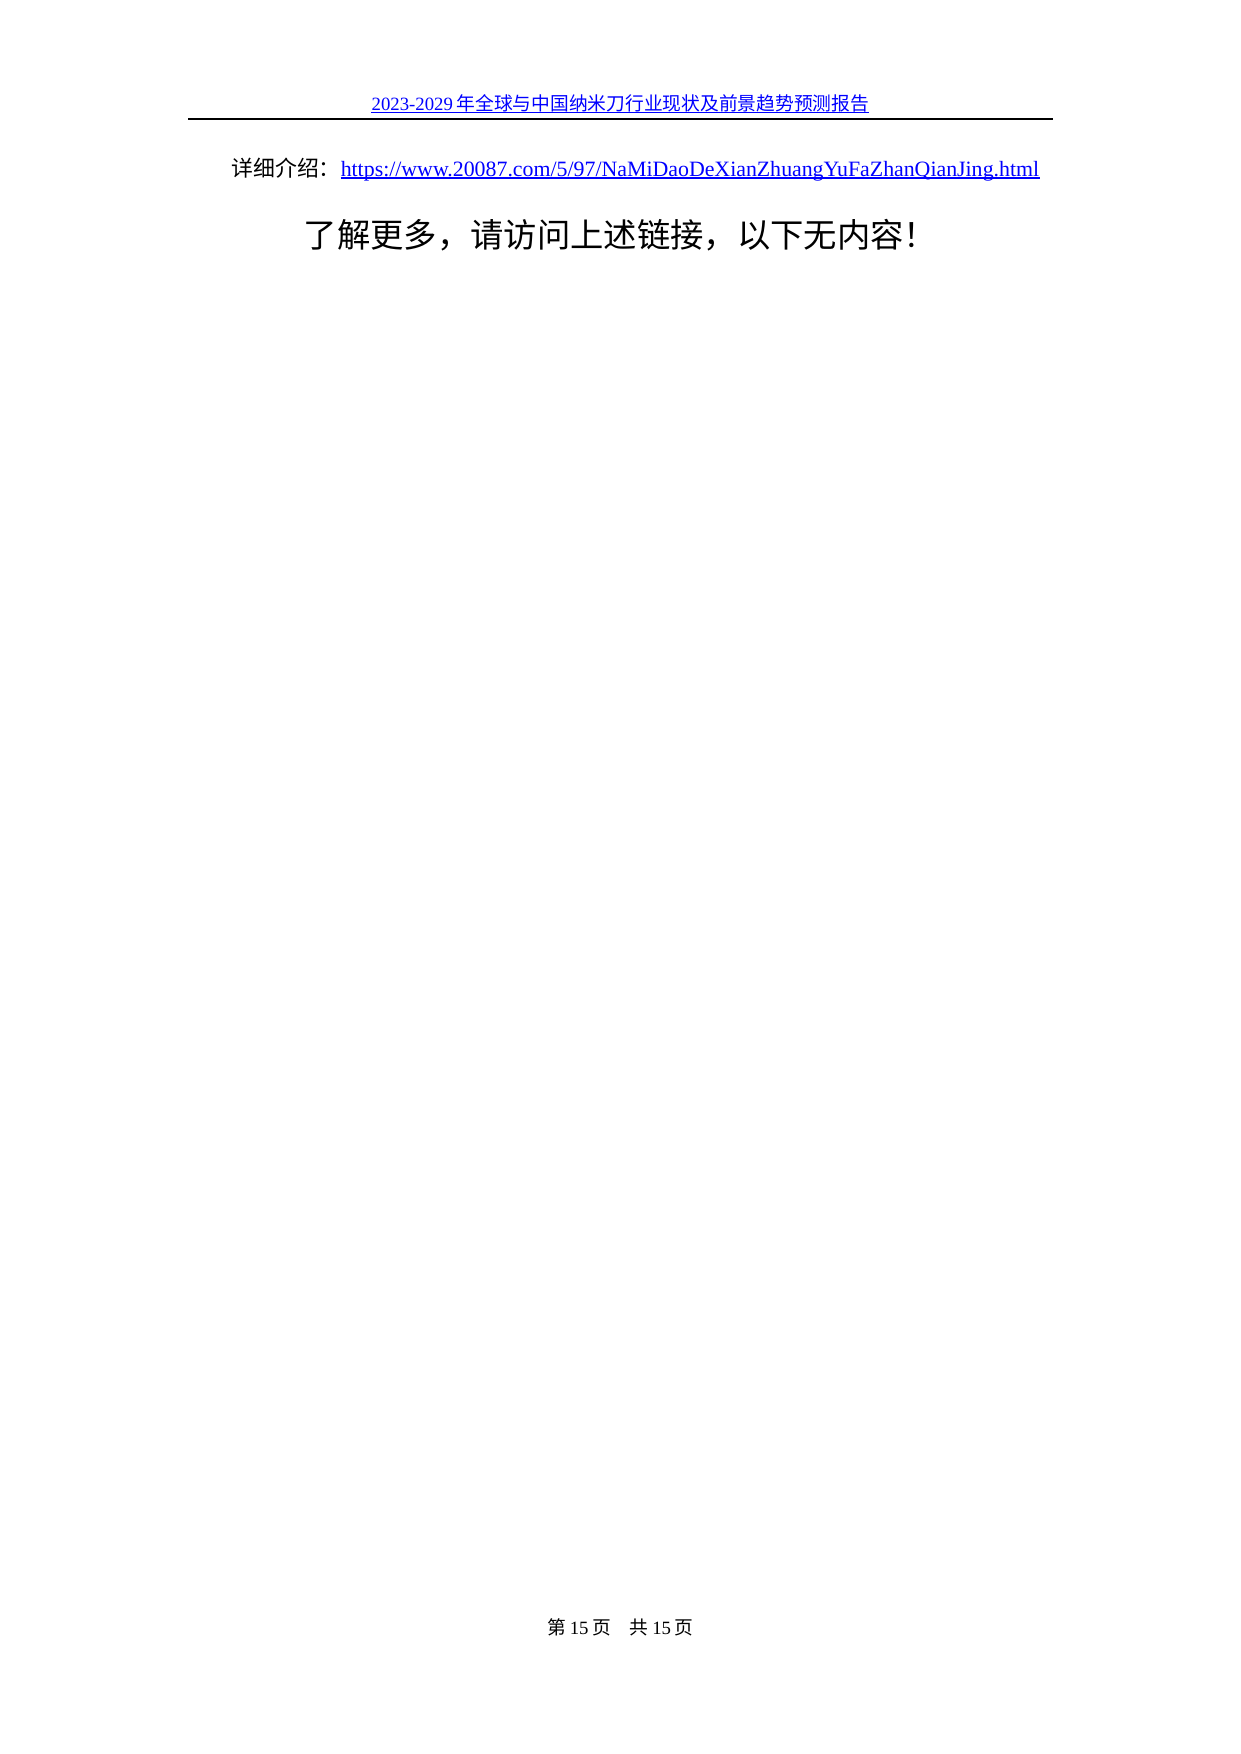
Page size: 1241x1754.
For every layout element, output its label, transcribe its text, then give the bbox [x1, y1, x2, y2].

text 详细介绍：https://www.20087.com/5/97/NaMiDaoDeXianZhuangYuFaZhanQianJing.html [187, 150, 1053, 183]
title 了解更多，请访问上述链接，以下无内容！ [187, 200, 1053, 265]
